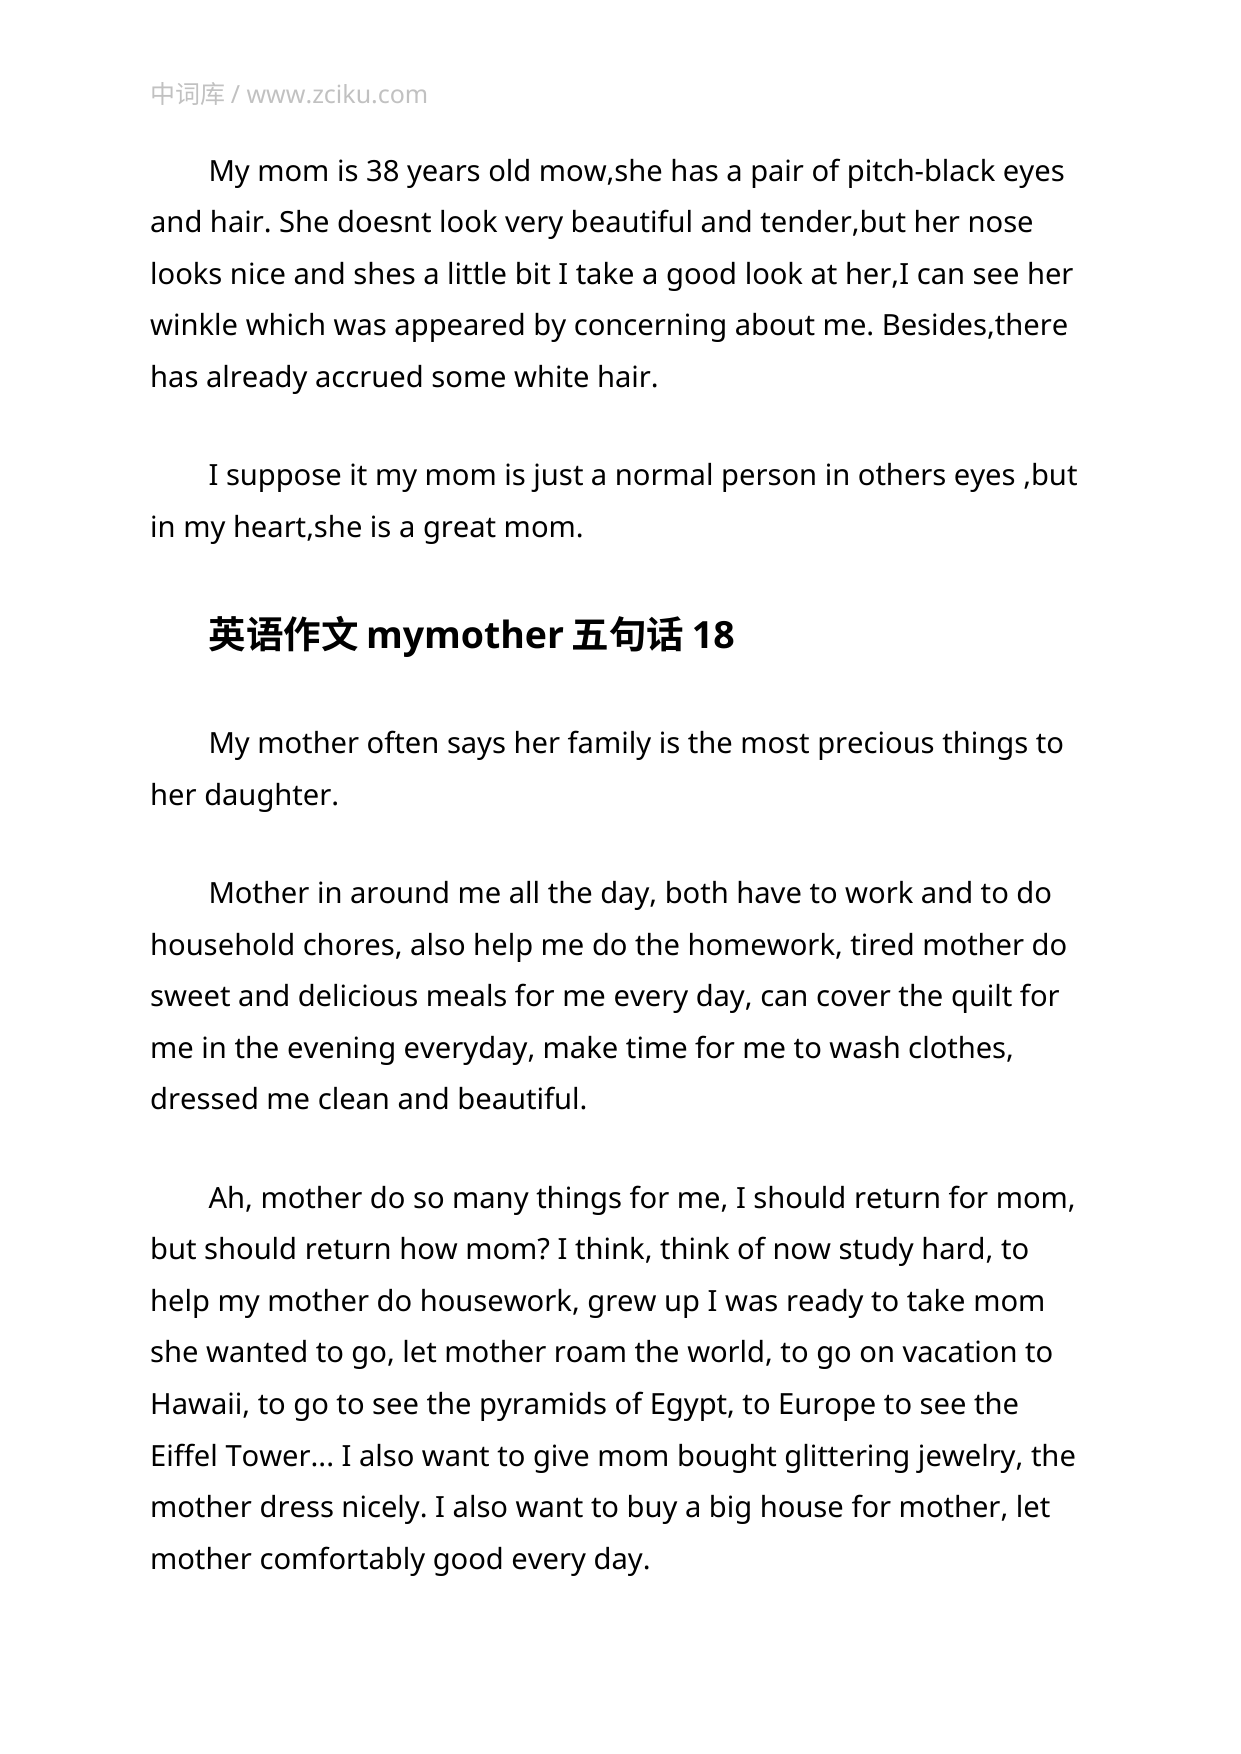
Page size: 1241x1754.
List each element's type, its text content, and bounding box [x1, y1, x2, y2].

text 英语作文mymother五句话18 [150, 605, 1090, 659]
text My mom is 38 years old mow,she has a pair of pitch-black eyes and hair. She doesnt look very beautiful and tender,but her nose looks nice and shes a little bit I take a good look at her,I can see her winkle which was appeared by concerning about me. Besides,there has already accrued some white hair. [150, 150, 1090, 396]
text Mother in around me all the day, both have to work and to do household chores, also help me do the homework, tired mother do sweet and delicious meals for me every day, can cover the quilt for me in the evening everyday, make time for me to wash clothes, dressed me clean and beautiful. [150, 872, 1090, 1118]
text My mother often says her family is the most precious things to her daughter. [150, 722, 1090, 813]
text I suppose it my mom is just a normal person in others eyes ,but in my heart,she is a great mom. [150, 455, 1090, 546]
text Ah, mother do so many things for me, I should return for mom, but should return how mom? I think, think of now study hard, to help my mother do housework, grew up I was ready to take mom she wanted to go, let mother roam the world, to go on vacation to Hawaii, to go to see the pyramids of Egypt, to Europe to see the Eiffel Tower... I also want to give mom bought glittering jewelry, the mother dress nicely. I also want to buy a big house for mother, let mother comfortably good every day. [150, 1177, 1090, 1578]
